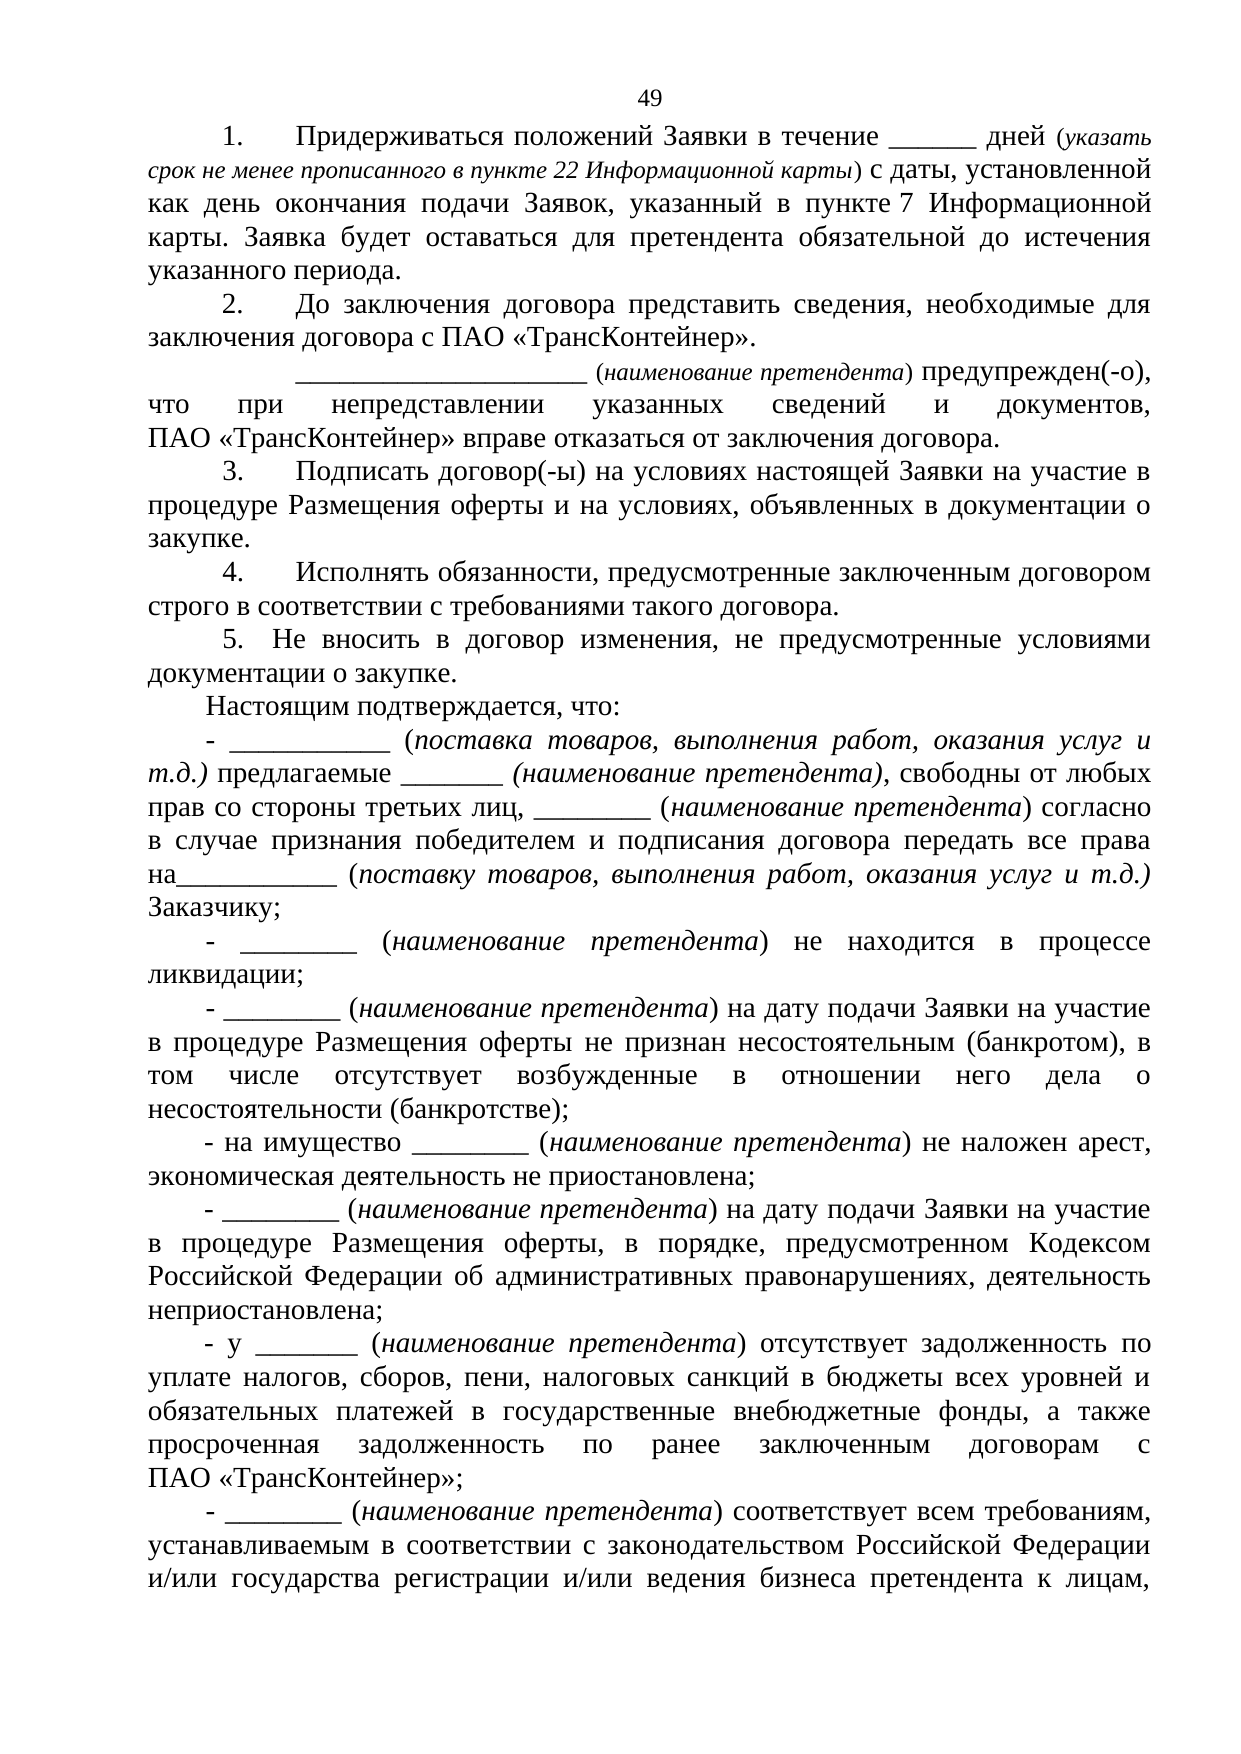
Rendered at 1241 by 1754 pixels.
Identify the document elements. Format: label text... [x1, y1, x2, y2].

list До заключения договора представить сведения, необходимые для заключения договора с ПАО «ТрансКонтейнер». [148, 286, 1152, 353]
text - ________ (наименование претендента) на дату подачи Заявки на участие в процедуре Размещения оферты, в порядке, предусмотренном Кодексом Российской Федерации об административных правонарушениях, деятельность неприостановлена; [148, 1191, 1152, 1326]
text - ___________ (поставка товаров, выполнения работ, оказания услуг и т.д.) предлагаемые _______ (наименование претендента), свободны от любых прав со стороны третьих лиц, ________ (наименование претендента) согласно в случае признания победителем и подписания договора передать все права на___________ (поставку товаров, выполнения работ, оказания услуг и т.д.) Заказчику; [148, 722, 1152, 923]
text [148, 1493, 1152, 1594]
text - ________ (наименование претендента) на дату подачи Заявки на участие в процедуре Размещения оферты не признан несостоятельным (банкротом), в том числе отсутствует возбужденные в отношении него дела о несостоятельности (банкротстве); [148, 990, 1152, 1124]
list Исполнять обязанности, предусмотренные заключенным договором строго в соответствии с требованиями такого договора. [148, 554, 1152, 621]
text Настоящим подтверждается, что: [148, 688, 1152, 722]
text - ________ (наименование претендента) не находится в процессе ликвидации; [148, 923, 1152, 990]
text - на имущество ________ (наименование претендента) не наложен арест, экономическая деятельность не приостановлена; [148, 1124, 1152, 1191]
list Подписать договор(-ы) на условиях настоящей Заявки на участие в процедуре Размещения оферты и на условиях, объявленных в документации о закупке. [148, 453, 1152, 554]
list Не вносить в договор изменения, не предусмотренные условиями документации о закупке. [148, 621, 1152, 688]
list Придерживаться положений Заявки в течение ______ дней (указать срок не менее прописанного в пункте 22 Информационной карты) с даты, установленной как день окончания подачи Заявок, указанный в пункте 7 Информационной карты. Заявка будет оставаться для претендента обязательной до истечения указанного периода. [148, 118, 1152, 286]
text - у _______ (наименование претендента) отсутствует задолженность по уплате налогов, сборов, пени, налоговых санкций в бюджеты всех уровней и обязательных платежей в государственные внебюджетные фонды, а также просроченная задолженность по ранее заключенным договорам с ПАО «ТрансКонтейнер»; [148, 1326, 1152, 1493]
text ____________________ (наименование претендента) предупрежден(-о), что при непредставлении указанных сведений и документов, ПАО «ТрансКонтейнер» вправе отказаться от заключения договора. [148, 353, 1152, 453]
